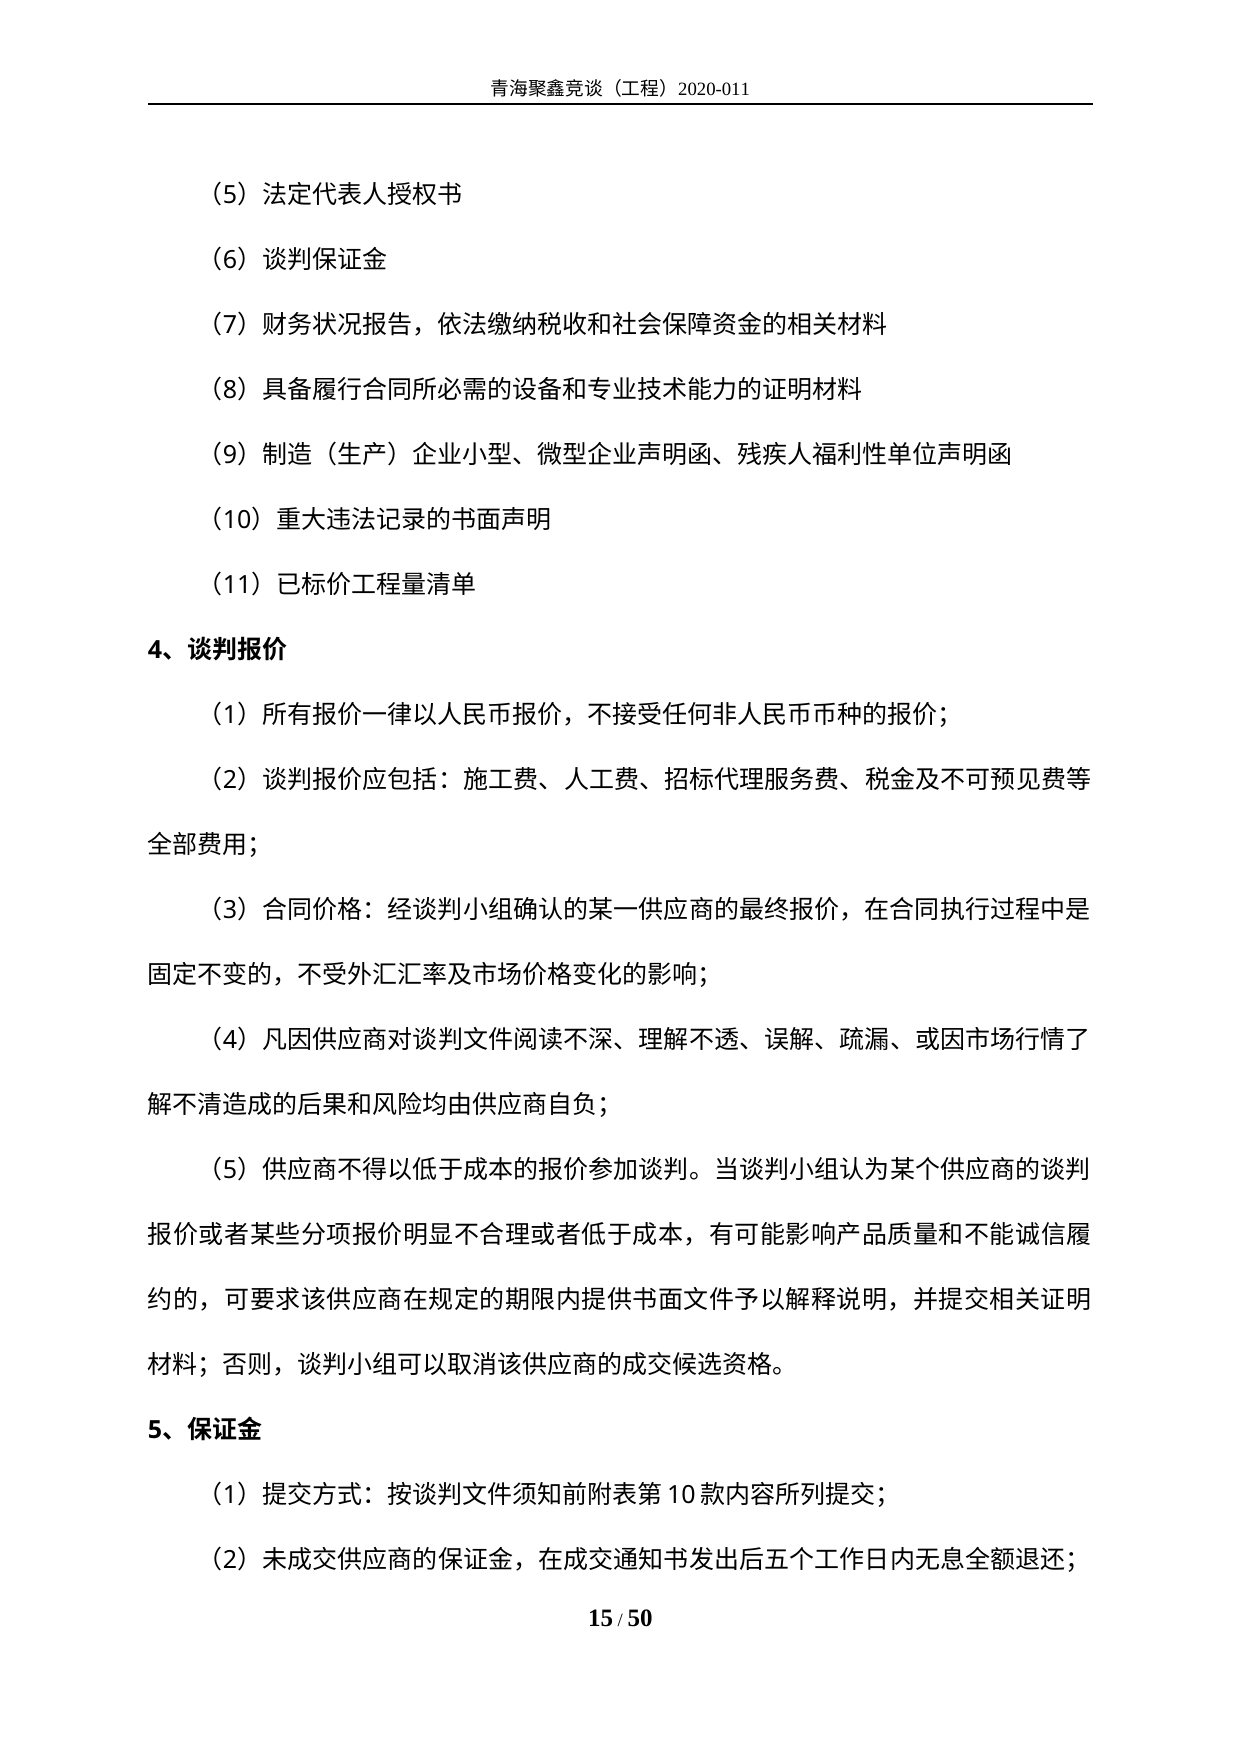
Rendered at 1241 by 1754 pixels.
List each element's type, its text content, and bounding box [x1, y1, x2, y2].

text （4）凡因供应商对谈判文件阅读不深、理解不透、误解、疏漏、或因市场行情了解不清造成的后果和风险均由供应商自负； [148, 1005, 1093, 1135]
text （11）已标价工程量清单 [148, 550, 1093, 615]
text （2）谈判报价应包括：施工费、人工费、招标代理服务费、税金及不可预见费等全部费用； [148, 745, 1093, 875]
text （7）财务状况报告，依法缴纳税收和社会保障资金的相关材料 [148, 290, 1093, 355]
text （10）重大违法记录的书面声明 [148, 485, 1093, 550]
text （8）具备履行合同所必需的设备和专业技术能力的证明材料 [148, 355, 1093, 420]
text （5）供应商不得以低于成本的报价参加谈判。当谈判小组认为某个供应商的谈判报价或者某些分项报价明显不合理或者低于成本，有可能影响产品质量和不能诚信履约的，可要求该供应商在规定的期限内提供书面文件予以解释说明，并提交相关证明材料；否则，谈判小组可以取消该供应商的成交候选资格。 [148, 1135, 1093, 1395]
text （1）提交方式：按谈判文件须知前附表第10款内容所列提交； [148, 1460, 1093, 1525]
text （9）制造（生产）企业小型、微型企业声明函、残疾人福利性单位声明函 [148, 420, 1093, 485]
text （6）谈判保证金 [148, 225, 1093, 290]
text （1）所有报价一律以人民币报价，不接受任何非人民币币种的报价； [148, 680, 1093, 745]
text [148, 1525, 1093, 1590]
text （5）法定代表人授权书 [148, 160, 1093, 225]
text （3）合同价格：经谈判小组确认的某一供应商的最终报价，在合同执行过程中是固定不变的，不受外汇汇率及市场价格变化的影响； [148, 875, 1093, 1005]
text 4、谈判报价 [148, 615, 1093, 680]
text 5、保证金 [148, 1395, 1093, 1460]
